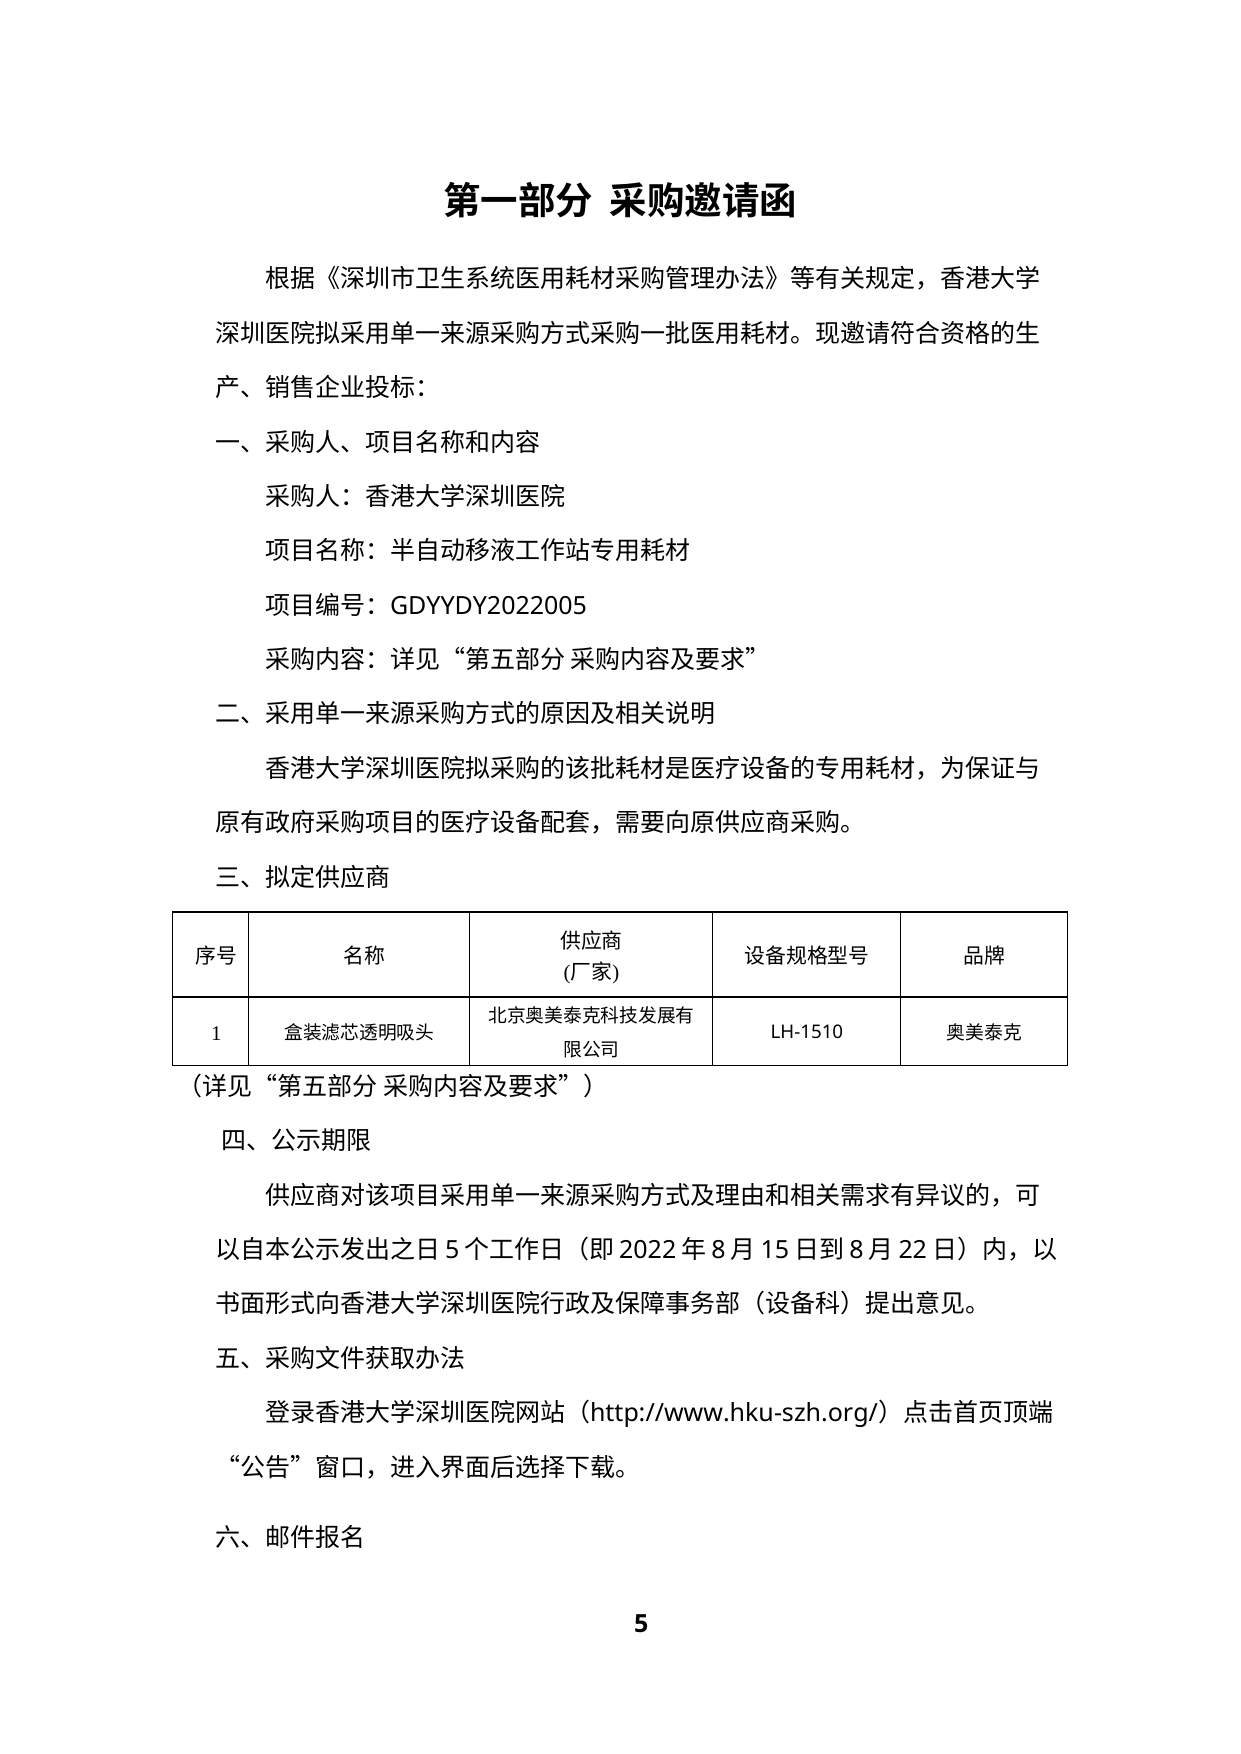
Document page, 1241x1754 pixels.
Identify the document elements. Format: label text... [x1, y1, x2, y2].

text 第一部分 采购邀请函 [177, 164, 1063, 232]
text 供应商对该项目采用单一来源采购方式及理由和相关需求有异议的，可以自本公示发出之日5个工作日（即2022年8月15日到8月22日）内，以书面形式向香港大学深圳医院行政及保障事务部（设备科）提出意见。 [215, 1175, 1063, 1320]
text 登录香港大学深圳医院网站（http://www.hku-szh.org/）点击首页顶端“公告”窗口，进入界面后选择下载。 [215, 1393, 1063, 1483]
table_cell 奥美泰克 [901, 998, 1067, 1065]
text 采购内容：详见“第五部分 采购内容及要求” [215, 639, 1063, 676]
table_header 供应商 (厂家) [470, 913, 712, 996]
table_header 序号 [173, 913, 248, 996]
text 二、采用单一来源采购方式的原因及相关说明 [215, 694, 1063, 730]
text 根据《深圳市卫生系统医用耗材采购管理办法》等有关规定，香港大学深圳医院拟采用单一来源采购方式采购一批医用耗材。现邀请符合资格的生产、销售企业投标： [215, 259, 1063, 404]
table_cell 北京奥美泰克科技发展有限公司 [470, 998, 712, 1065]
text 采购人：香港大学深圳医院 [215, 476, 1063, 513]
table_cell LH-1510 [713, 998, 900, 1065]
text 六、邮件报名 [215, 1501, 1063, 1569]
table_cell 1 [173, 998, 248, 1065]
table_header 设备规格型号 [713, 913, 900, 996]
text 一、采购人、项目名称和内容 [215, 422, 1063, 458]
text 四、公示期限 [221, 1121, 1063, 1157]
text 香港大学深圳医院拟采购的该批耗材是医疗设备的专用耗材，为保证与原有政府采购项目的医疗设备配套，需要向原供应商采购。 [215, 748, 1063, 839]
table_header 品牌 [901, 913, 1067, 996]
text （详见“第五部分 采购内容及要求”） [177, 1066, 1063, 1103]
text 项目名称：半自动移液工作站专用耗材 [215, 531, 1063, 567]
text 项目编号：GDYYDY2022005 [215, 585, 1063, 621]
table_header 名称 [249, 913, 469, 996]
text 三、拟定供应商 [215, 857, 1063, 893]
table_cell 盒装滤芯透明吸头 [249, 998, 469, 1065]
text 五、采购文件获取办法 [215, 1338, 1063, 1374]
